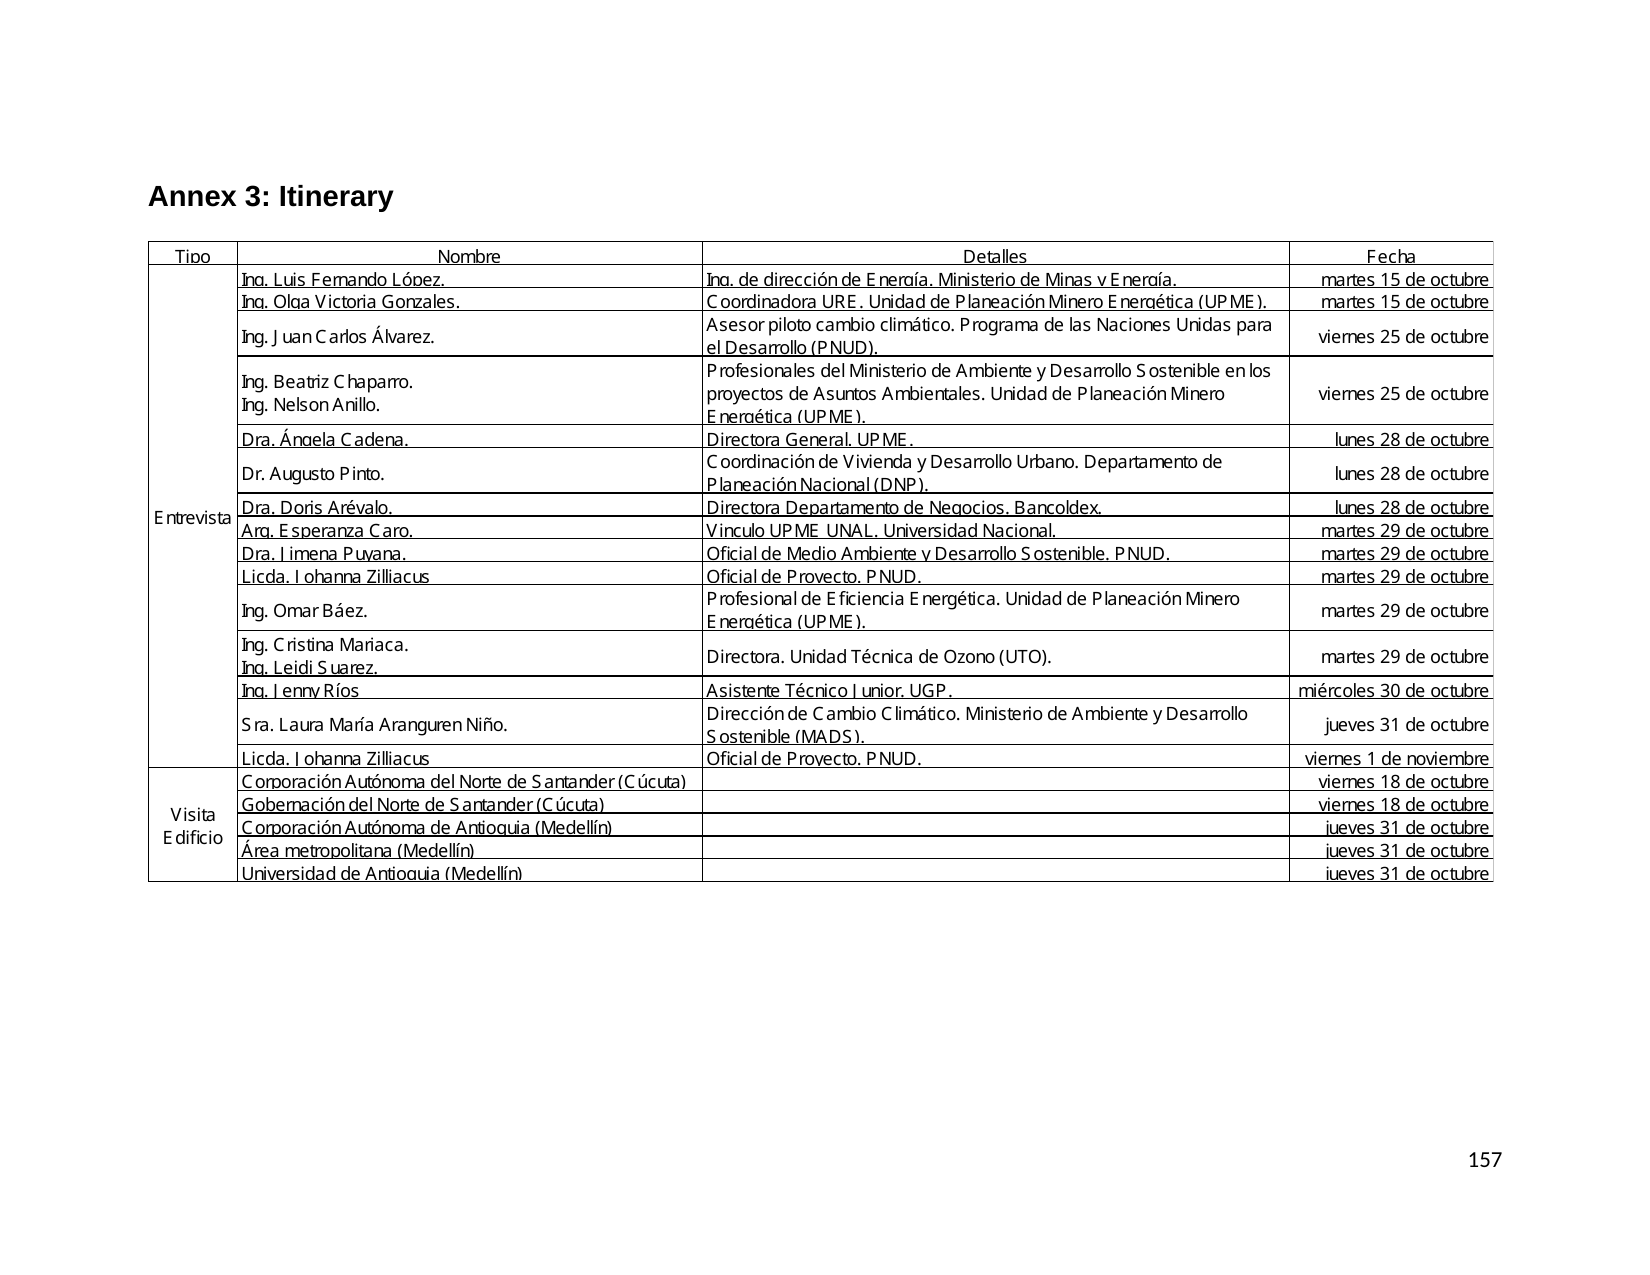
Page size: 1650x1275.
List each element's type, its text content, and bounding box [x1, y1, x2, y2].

subtitle Annex 3: Itinerary [148, 179, 1502, 213]
